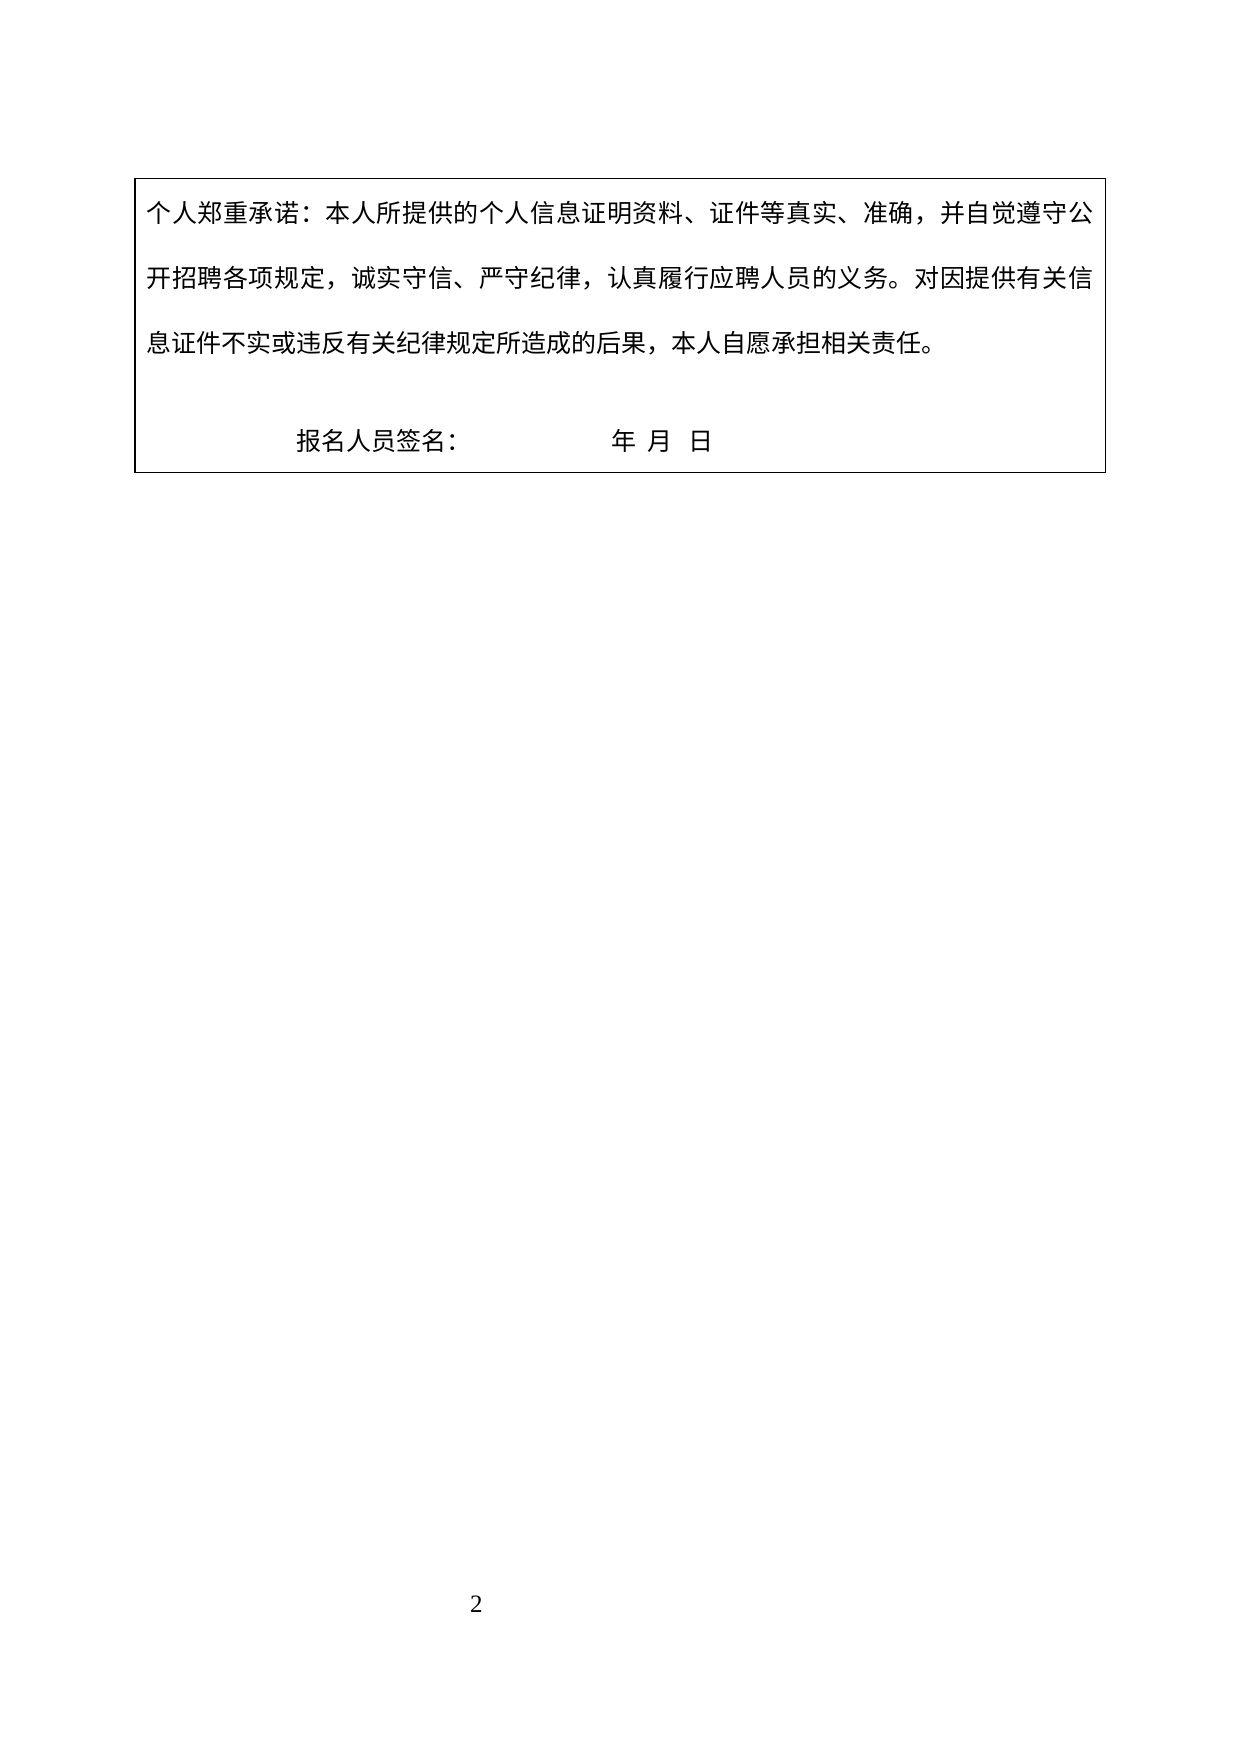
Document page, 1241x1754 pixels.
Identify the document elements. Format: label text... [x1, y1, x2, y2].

table_cell 个人郑重承诺：本人所提供的个人信息证明资料、证件等真实、准确，并自觉遵守公开招聘各项规定，诚实守信、严守纪律，认真履行应聘人员的义务。对因提供有关信息证件不实或违反有关纪律规定所造成的后果，本人自愿承担相关责任。 报名人员签名： 年 月 日 [136, 179, 1105, 472]
